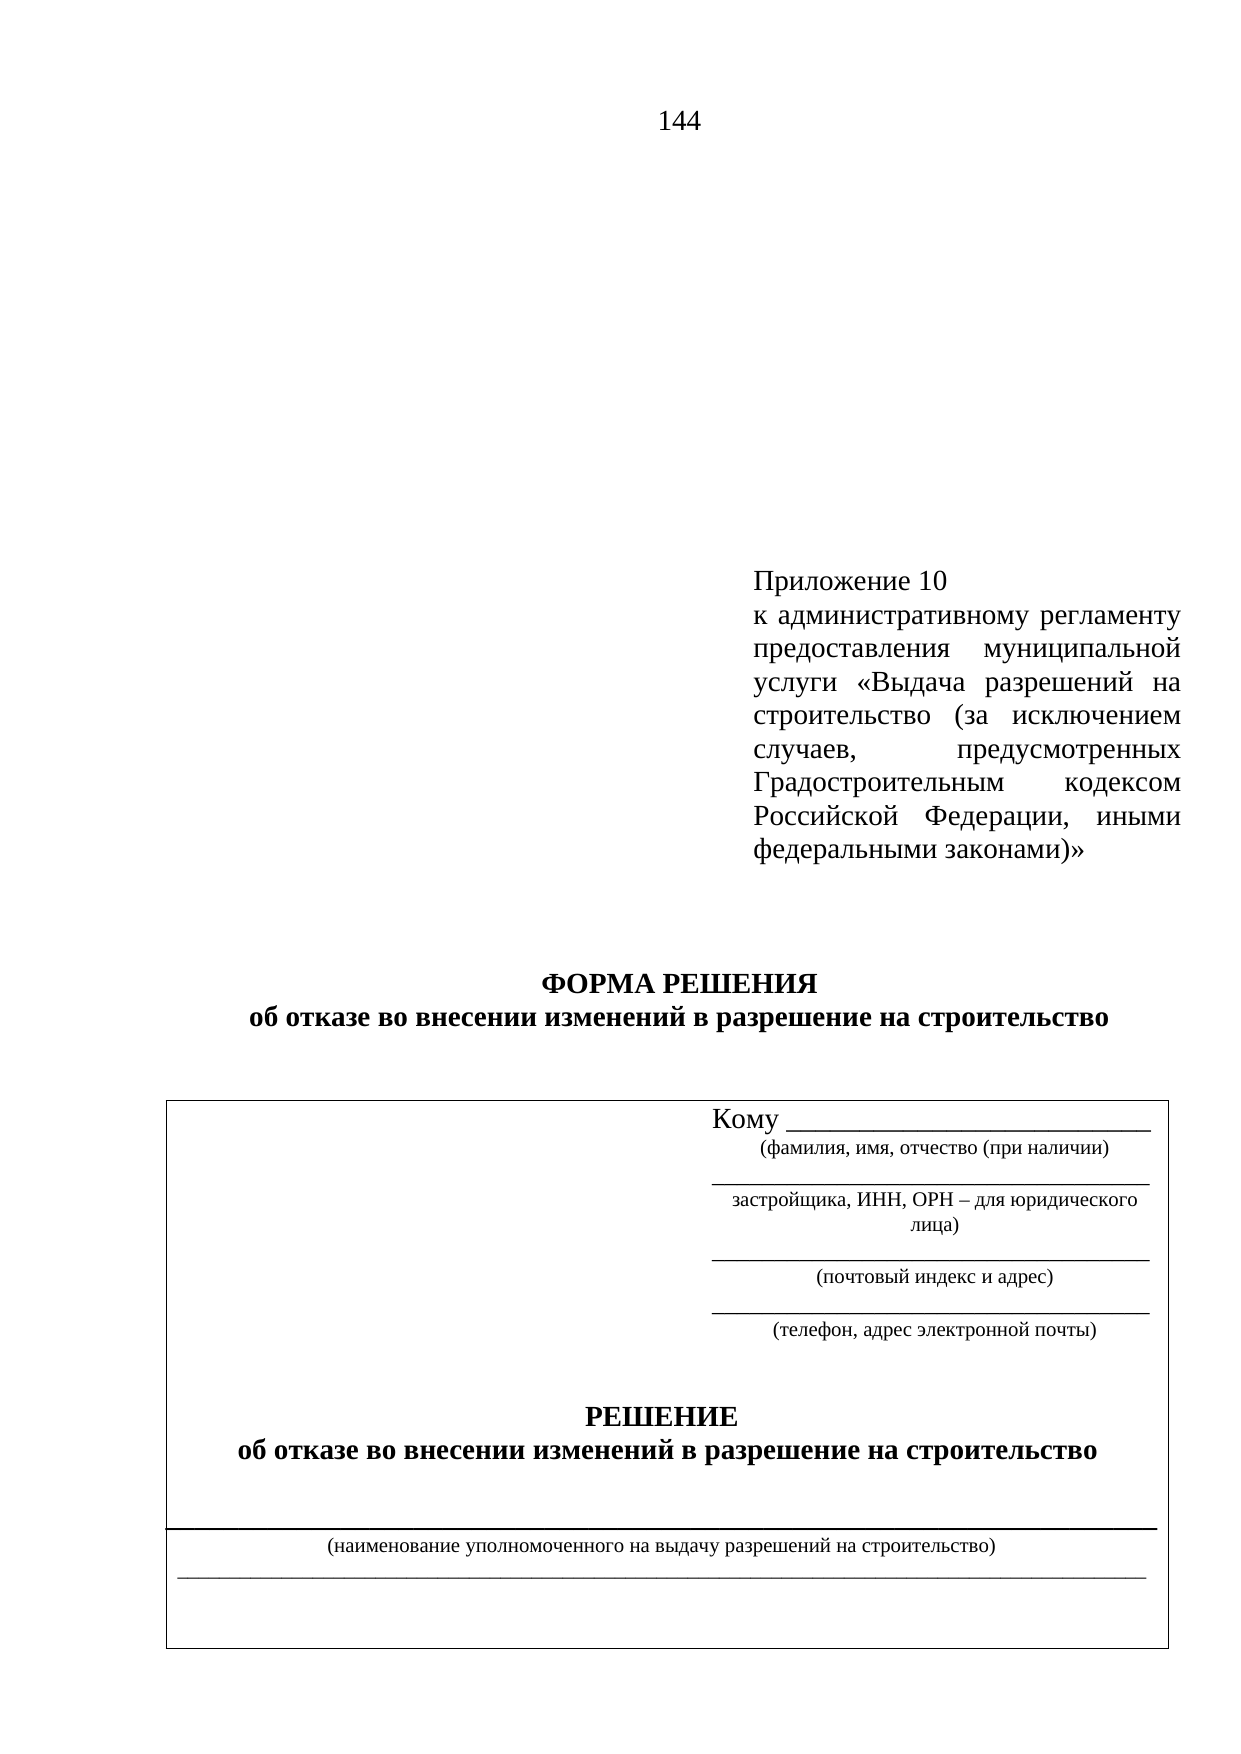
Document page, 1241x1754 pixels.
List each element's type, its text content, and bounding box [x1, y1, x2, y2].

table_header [167, 1101, 1168, 1648]
text к административному регламенту предоставления муниципальной услуги «Выдача разрешений на строительство (за исключением случаев, предусмотренных Градостроительным кодексом Российской Федерации, иными федеральными законами)» [753, 597, 1181, 865]
text об отказе во внесении изменений в разрешение на строительство [177, 999, 1181, 1033]
text ФОРМА РЕШЕНИЯ [177, 966, 1181, 999]
text Приложение 10 [753, 563, 1181, 597]
